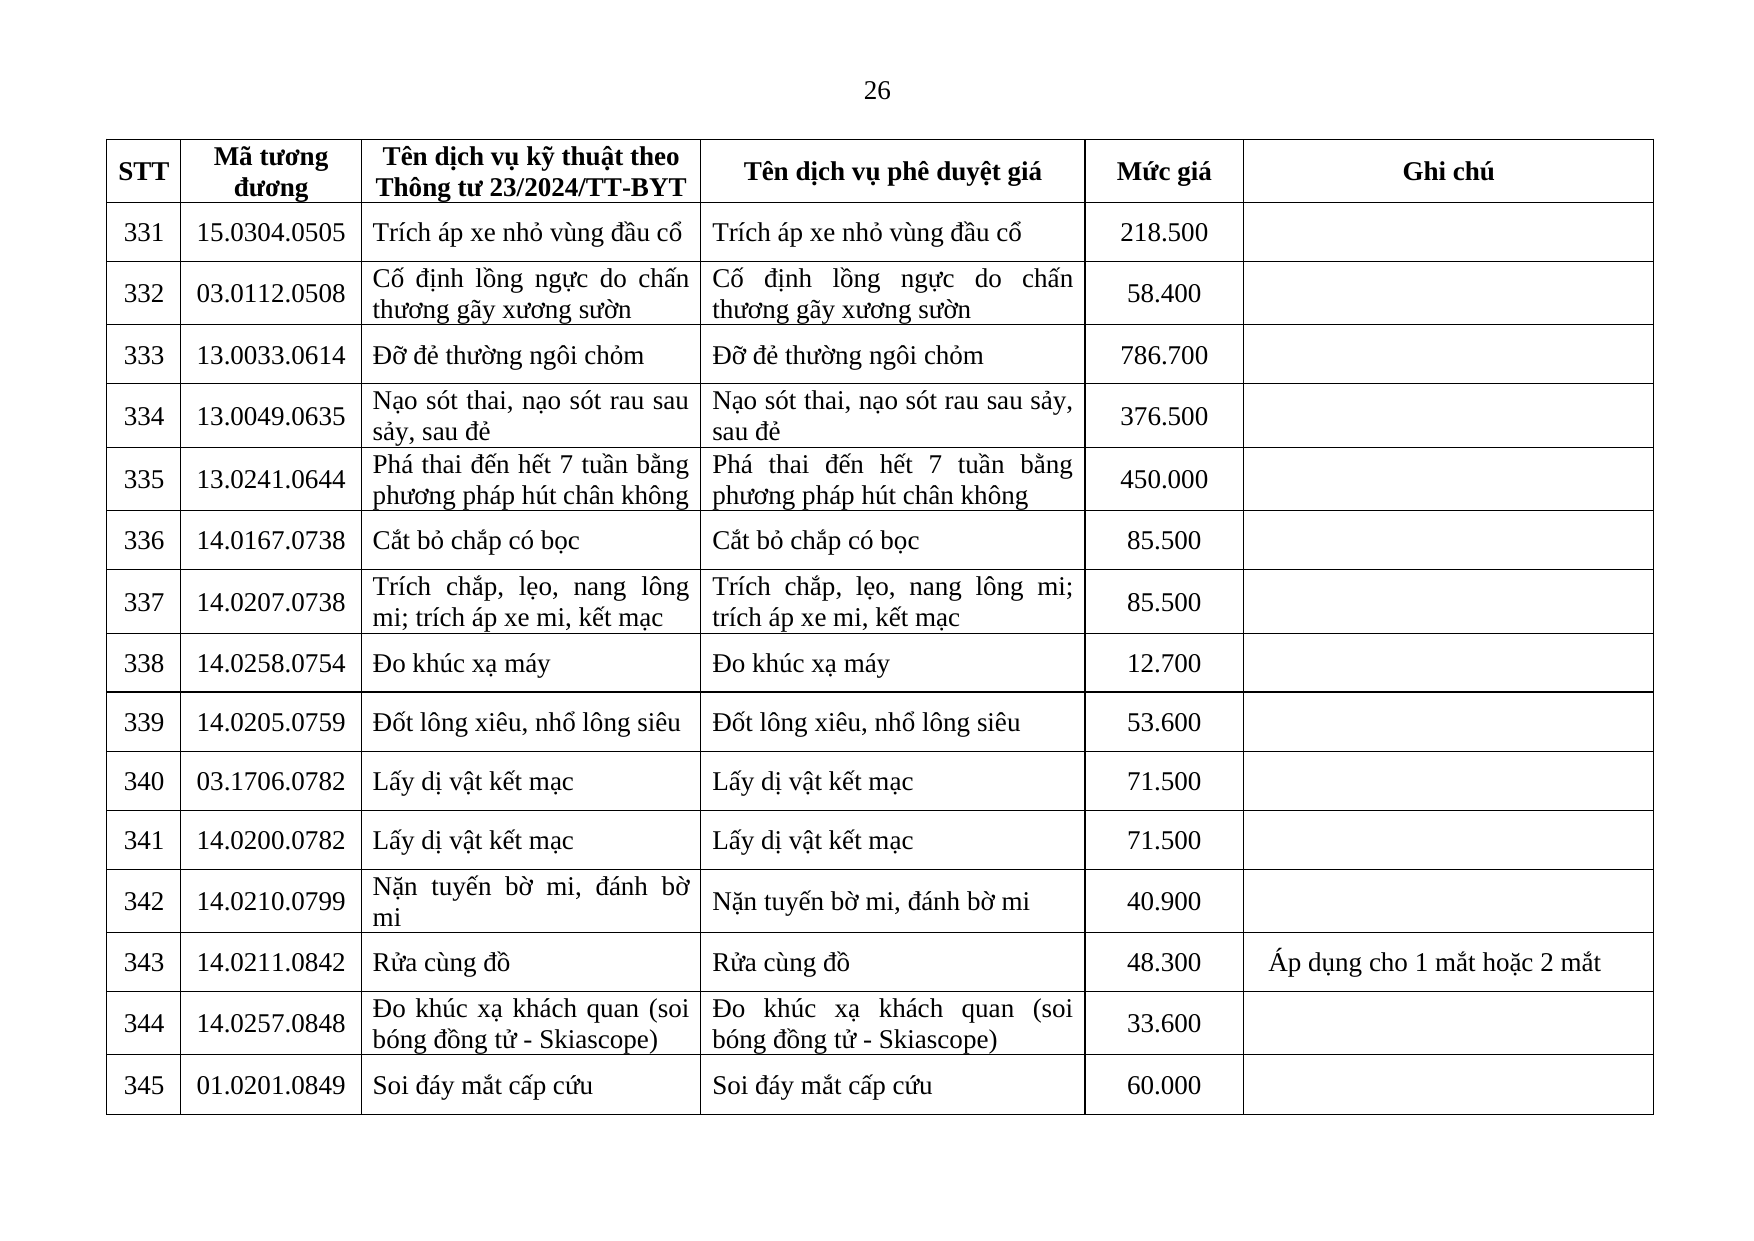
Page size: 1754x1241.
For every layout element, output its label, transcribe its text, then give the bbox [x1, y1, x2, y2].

table_cell 337 [107, 570, 180, 632]
table_cell 344 [107, 992, 180, 1054]
table_cell 48.300 [1086, 933, 1243, 991]
table_cell 14.0210.0799 [181, 870, 361, 932]
table_cell [1244, 262, 1653, 324]
table_cell 376.500 [1086, 384, 1243, 447]
table_cell Soi đáy mắt cấp cứu [362, 1055, 700, 1113]
table_cell Nạo sót thai, nạo sót rau sau sảy, sau đẻ [362, 384, 700, 447]
table_cell Lấy dị vật kết mạc [362, 811, 700, 869]
table_header Tên dịch vụ phê duyệt giá [701, 140, 1084, 202]
table_header Mức giá [1086, 140, 1243, 202]
table_cell Lấy dị vật kết mạc [362, 752, 700, 809]
table_cell 13.0241.0644 [181, 448, 361, 510]
table_cell Đo khúc xạ khách quan (soi bóng đồng tử - Skiascope) [362, 992, 700, 1054]
table_cell [1244, 870, 1653, 932]
table_cell Trích áp xe nhỏ vùng đầu cổ [362, 203, 700, 261]
table_cell 14.0205.0759 [181, 693, 361, 751]
table_cell Rửa cùng đồ [701, 933, 1084, 991]
table_header Mã tương đương [181, 140, 361, 202]
table_cell Đỡ đẻ thường ngôi chỏm [701, 325, 1084, 383]
table_cell 58.400 [1086, 262, 1243, 324]
table_cell 53.600 [1086, 693, 1243, 751]
table_cell [1244, 570, 1653, 632]
table_cell 13.0033.0614 [181, 325, 361, 383]
table_header STT [107, 140, 180, 202]
table_cell 85.500 [1086, 511, 1243, 569]
table_cell 33.600 [1086, 992, 1243, 1054]
table_cell Cắt bỏ chắp có bọc [362, 511, 700, 569]
table_cell 336 [107, 511, 180, 569]
table_cell [1244, 384, 1653, 447]
table_cell 01.0201.0849 [181, 1055, 361, 1113]
table_cell [1244, 325, 1653, 383]
table_cell [1244, 511, 1653, 569]
table_cell [1244, 203, 1653, 261]
table_cell Rửa cùng đồ [362, 933, 700, 991]
table_cell Lấy dị vật kết mạc [701, 811, 1084, 869]
table_cell Áp dụng cho 1 mắt hoặc 2 mắt [1244, 933, 1653, 991]
table_cell [1244, 992, 1653, 1054]
table_cell Đo khúc xạ máy [362, 634, 700, 691]
table_cell [1244, 811, 1653, 869]
table_cell Đo khúc xạ máy [701, 634, 1084, 691]
table_cell 339 [107, 693, 180, 751]
table_cell 340 [107, 752, 180, 809]
table_cell 14.0257.0848 [181, 992, 361, 1054]
table_cell 40.900 [1086, 870, 1243, 932]
table_cell Đỡ đẻ thường ngôi chỏm [362, 325, 700, 383]
table_cell 342 [107, 870, 180, 932]
table_cell 341 [107, 811, 180, 869]
table_cell [1244, 693, 1653, 751]
table_cell Lấy dị vật kết mạc [701, 752, 1084, 809]
table_cell 13.0049.0635 [181, 384, 361, 447]
table_cell Soi đáy mắt cấp cứu [701, 1055, 1084, 1113]
table_cell Trích áp xe nhỏ vùng đầu cổ [701, 203, 1084, 261]
table_cell Trích chắp, lẹo, nang lông mi; trích áp xe mi, kết mạc [701, 570, 1084, 632]
table_cell 343 [107, 933, 180, 991]
table_cell 71.500 [1086, 752, 1243, 809]
table_cell Đốt lông xiêu, nhổ lông siêu [362, 693, 700, 751]
table_cell Nạo sót thai, nạo sót rau sau sảy, sau đẻ [701, 384, 1084, 447]
table_cell Đốt lông xiêu, nhổ lông siêu [701, 693, 1084, 751]
table_cell 12.700 [1086, 634, 1243, 691]
table_cell 331 [107, 203, 180, 261]
table_cell Cố định lồng ngực do chấn thương gãy xương sườn [362, 262, 700, 324]
table_cell Phá thai đến hết 7 tuần bằng phương pháp hút chân không [362, 448, 700, 510]
table_cell [1244, 752, 1653, 809]
table_cell 14.0207.0738 [181, 570, 361, 632]
table_cell 345 [107, 1055, 180, 1113]
table_cell 335 [107, 448, 180, 510]
table_cell Đo khúc xạ khách quan (soi bóng đồng tử - Skiascope) [701, 992, 1084, 1054]
table_cell Phá thai đến hết 7 tuần bằng phương pháp hút chân không [701, 448, 1084, 510]
table_cell [1244, 634, 1653, 691]
table_cell 14.0200.0782 [181, 811, 361, 869]
table_cell Trích chắp, lẹo, nang lông mi; trích áp xe mi, kết mạc [362, 570, 700, 632]
table_cell Cố định lồng ngực do chấn thương gãy xương sườn [701, 262, 1084, 324]
table_cell [1244, 1055, 1653, 1113]
table_cell [1244, 448, 1653, 510]
table_cell 85.500 [1086, 570, 1243, 632]
table_cell 338 [107, 634, 180, 691]
table_cell Nặn tuyến bờ mi, đánh bờ mi [362, 870, 700, 932]
table_cell 03.1706.0782 [181, 752, 361, 809]
table_cell 333 [107, 325, 180, 383]
table_header Ghi chú [1244, 140, 1653, 202]
table_cell 71.500 [1086, 811, 1243, 869]
table_cell 14.0167.0738 [181, 511, 361, 569]
table_cell 60.000 [1086, 1055, 1243, 1113]
table_cell 332 [107, 262, 180, 324]
table_cell 218.500 [1086, 203, 1243, 261]
table_cell 450.000 [1086, 448, 1243, 510]
table_cell 786.700 [1086, 325, 1243, 383]
table_cell Cắt bỏ chắp có bọc [701, 511, 1084, 569]
table_cell 334 [107, 384, 180, 447]
table_header Tên dịch vụ kỹ thuật theo Thông tư 23/2024/TT-BYT [362, 140, 700, 202]
table_cell Nặn tuyến bờ mi, đánh bờ mi [701, 870, 1084, 932]
table_cell 03.0112.0508 [181, 262, 361, 324]
table_cell 14.0258.0754 [181, 634, 361, 691]
table_cell 15.0304.0505 [181, 203, 361, 261]
table_cell 14.0211.0842 [181, 933, 361, 991]
